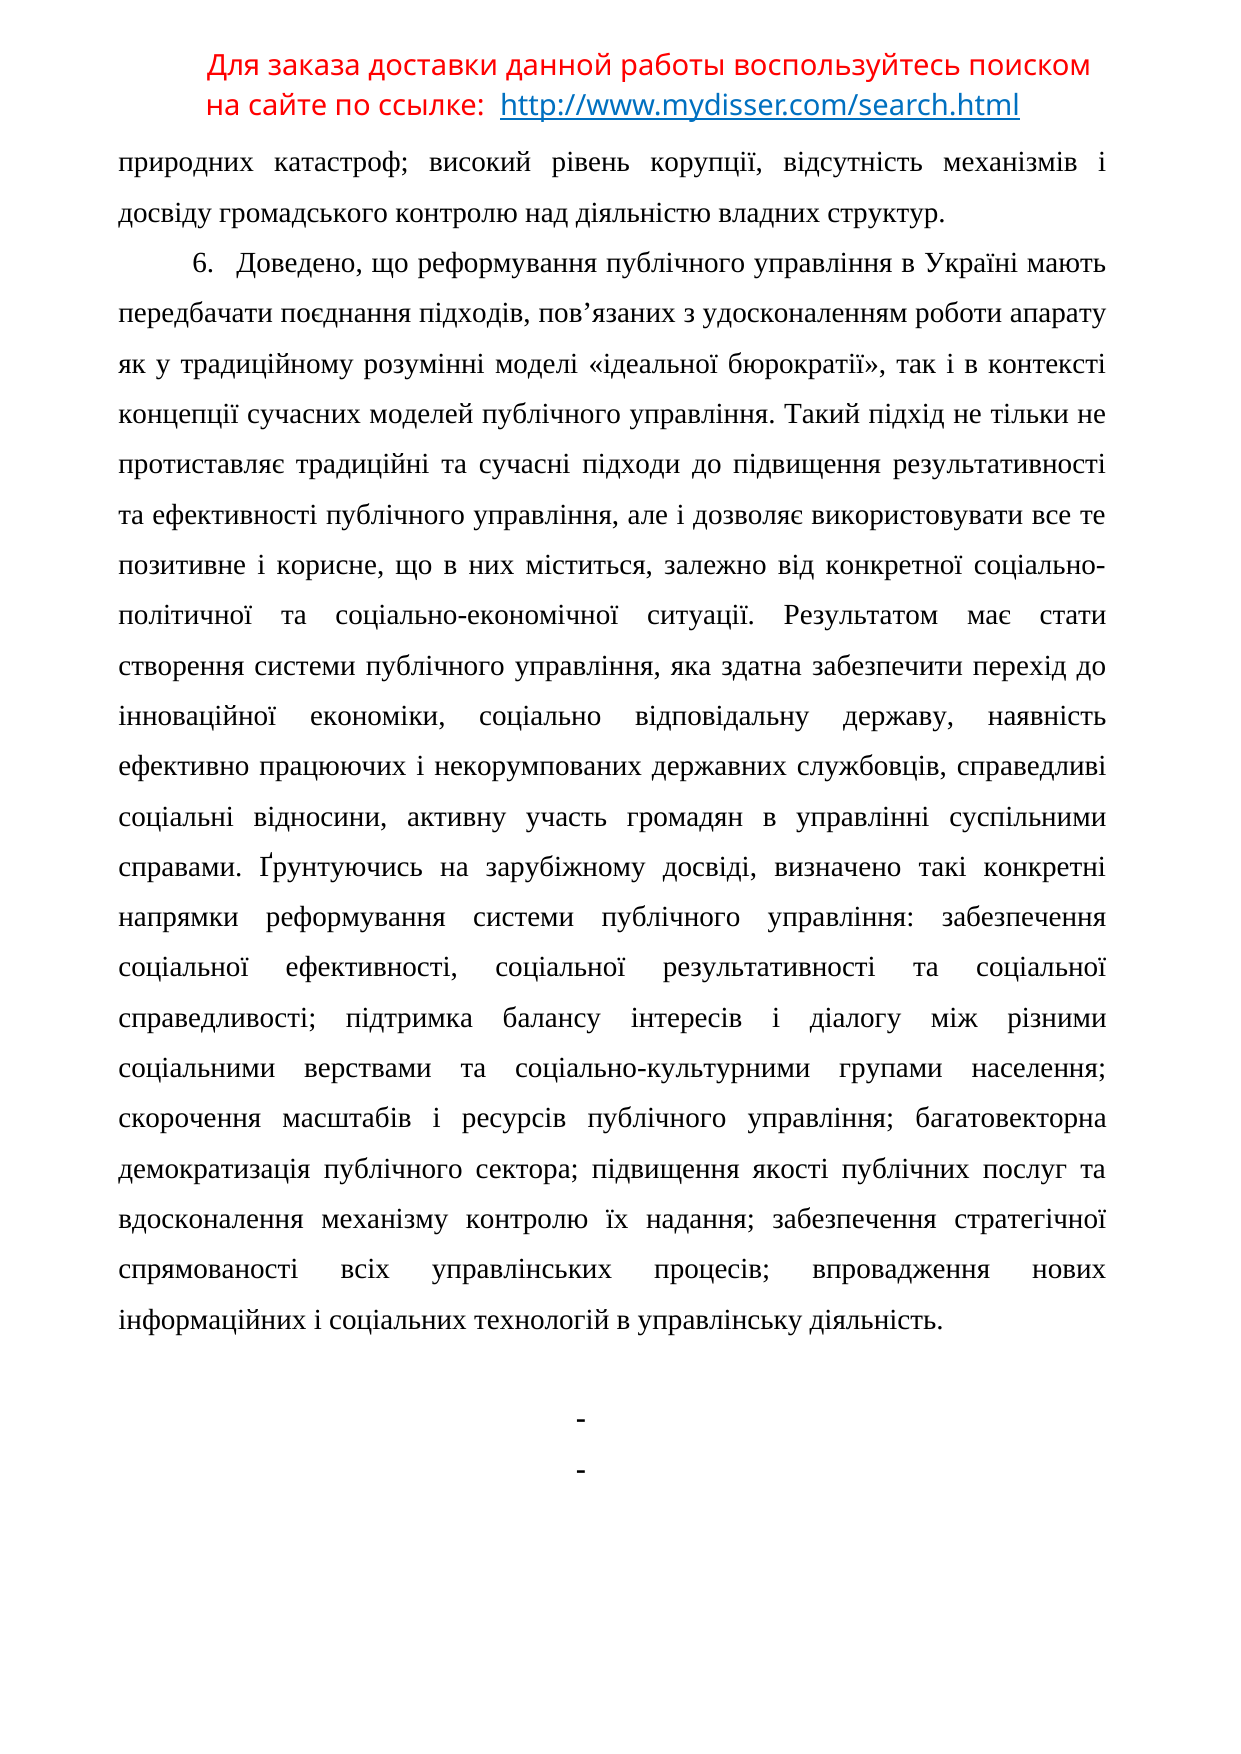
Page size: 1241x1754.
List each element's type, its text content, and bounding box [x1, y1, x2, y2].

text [118, 144, 1107, 228]
text 6. Доведено, що реформування публічного управління в Україні мають передбачати поєднання підходів, пов’язаних з удосконаленням роботи апарату як у традиційному розумінні моделі «ідеальної бюрократії», так і в контексті концепції сучасних моделей публічного управління. Такий підхід не тільки не протиставляє традиційні та сучасні підходи до підвищення результативності та ефективності публічного управління, але і дозволяє використовувати все те позитивне і корисне, що в них міститься, залежно від конкретної соціально-політичної та соціально-економічної ситуації. Результатом має стати створення системи публічного управління, яка здатна забезпечити перехід до інноваційної економіки, соціально відповідальну державу, наявність ефективно працюючих і некорумпованих державних службовців, справедливі соціальні відносини, активну участь громадян в управлінні суспільними справами. Ґрунтуючись на зарубіжному досвіді, визначено такі конкретні напрямки реформування системи публічного управління: забезпечення соціальної ефективності, соціальної результативності та соціальної справедливості; підтримка балансу інтересів і діалогу між різними соціальними верствами та соціально-культурними групами населення; скорочення масштабів і ресурсів публічного управління; багатовекторна демократизація публічного сектора; підвищення якості публічних послуг та вдосконалення механізму контролю їх надання; забезпечення стратегічної спрямованості всіх управлінських процесів; впровадження нових інформаційних і соціальних технологій в управлінську діяльність. [118, 245, 1107, 1335]
